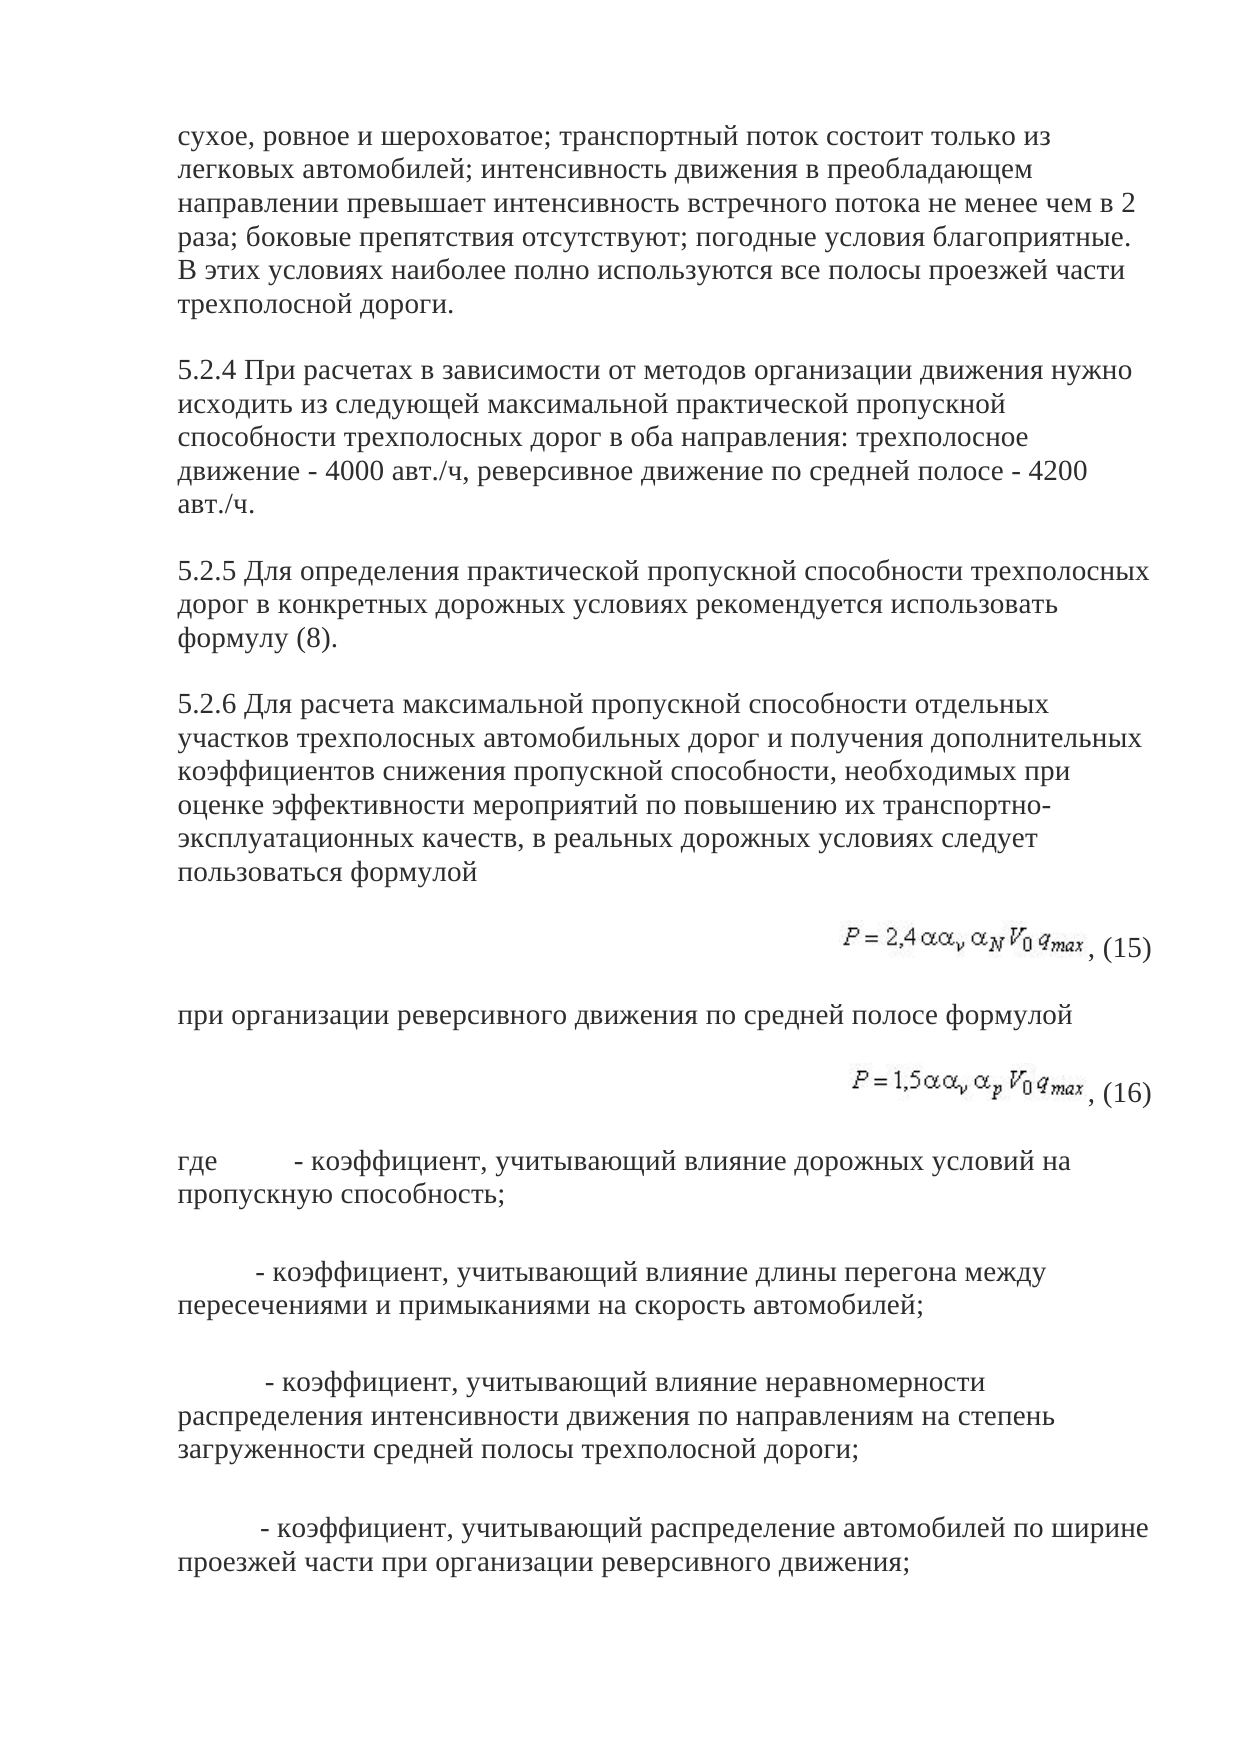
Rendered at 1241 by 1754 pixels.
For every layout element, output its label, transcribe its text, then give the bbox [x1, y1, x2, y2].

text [177, 118, 1152, 352]
picture [848, 1063, 1088, 1103]
text 5.2.6 Для расчета максимальной пропускной способности отдельных участков трехполосных автомобильных дорог и получения дополнительных коэффициентов снижения пропускной способности, необходимых при оценке эффективности мероприятий по повышению их транспортно-эксплуатационных качеств, в реальных дорожных условиях следует пользоваться формулой [177, 686, 1152, 920]
text 5.2.4 При расчетах в зависимости от методов организации движения нужно исходить из следующей максимальной практической пропускной способности трехполосных дорог в оба направления: трехполосное движение - 4000 авт./ч, реверсивное движение по средней полосе - 4200 авт./ч. [177, 352, 1152, 553]
text 5.2.5 Для определения практической пропускной способности трехполосных дорог в конкретных дорожных условиях рекомендуется использовать формулу (8). [177, 553, 1152, 686]
text , (16) [177, 1064, 1152, 1109]
picture [839, 920, 1088, 958]
text при организации реверсивного движения по средней полосе формулой [177, 964, 1152, 1064]
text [177, 1109, 1152, 1611]
text , (15) [177, 920, 1152, 964]
